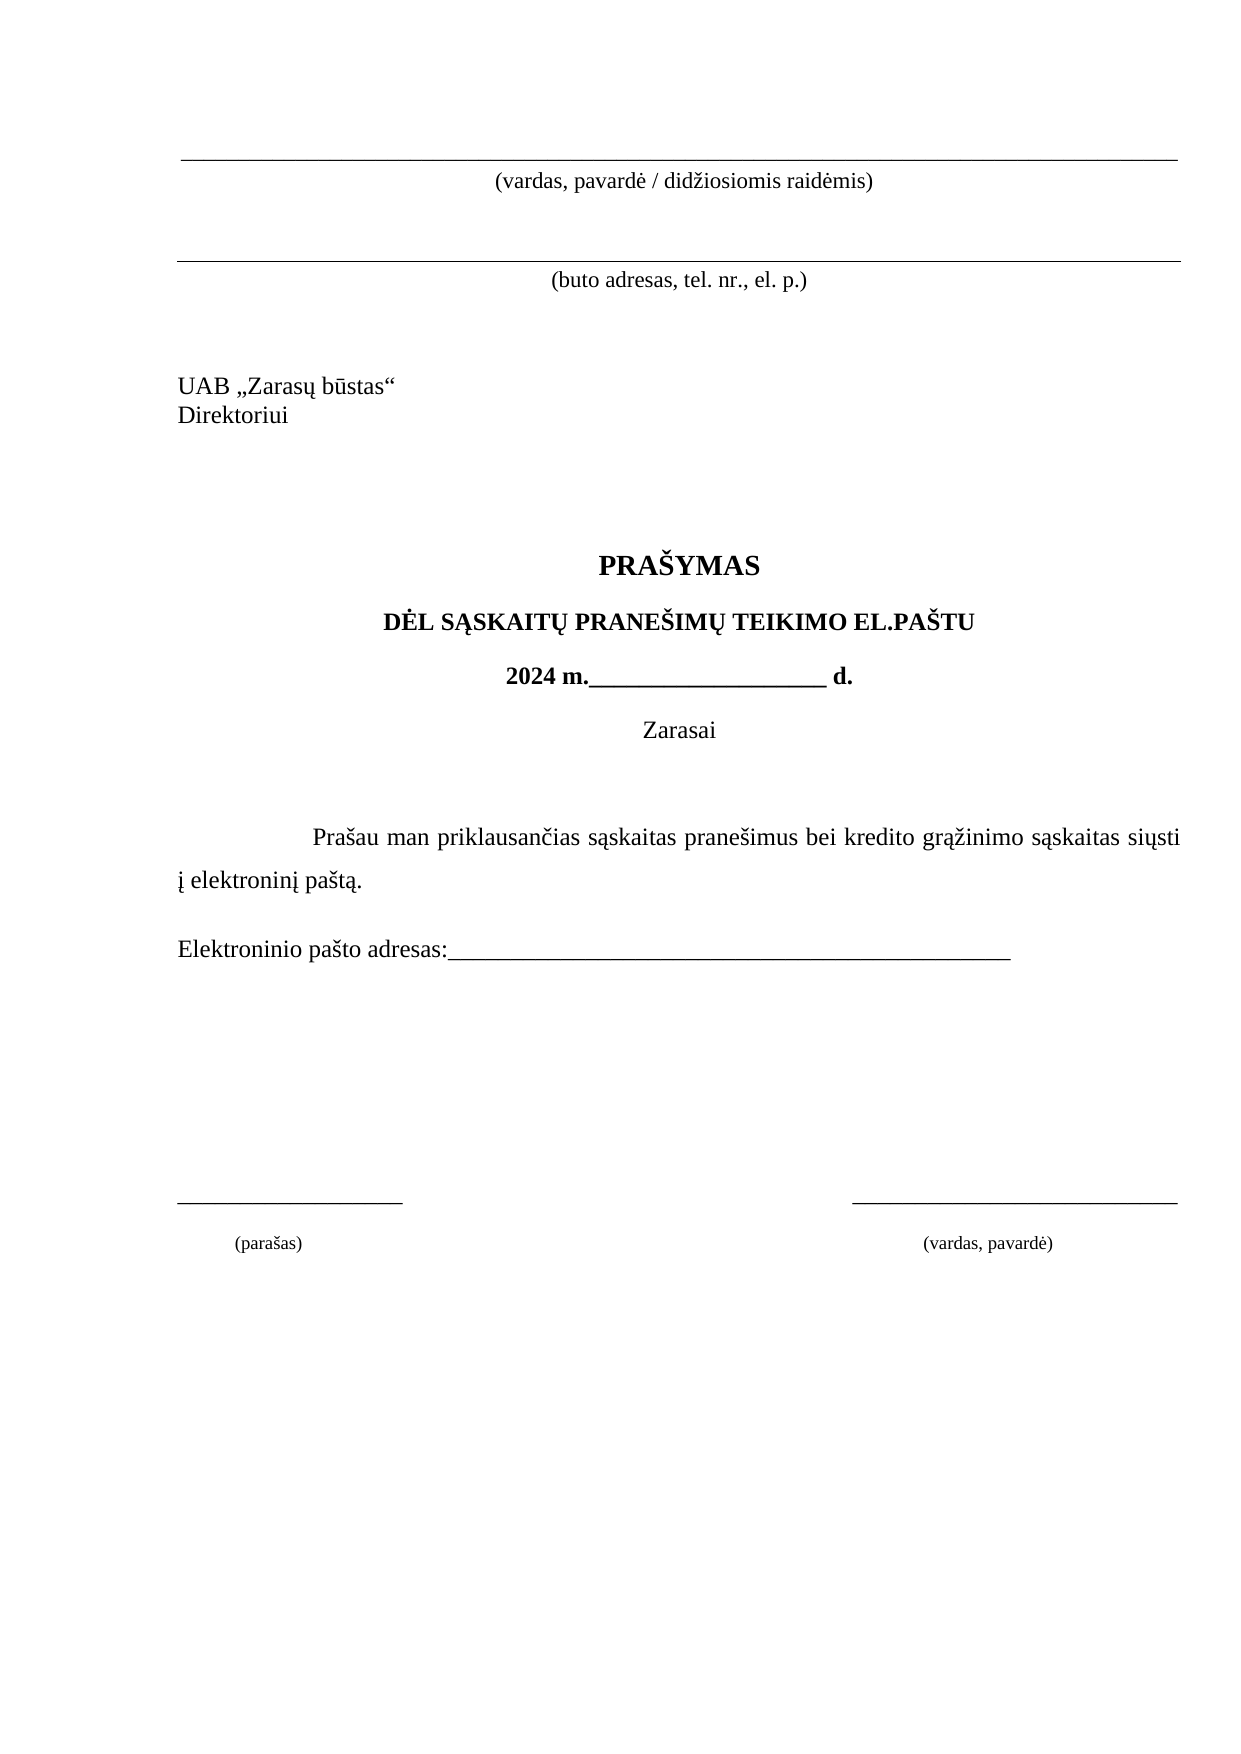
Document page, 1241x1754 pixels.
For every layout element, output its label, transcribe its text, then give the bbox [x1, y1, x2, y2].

text (buto adresas, tel. nr., el. p.) [177, 267, 1181, 293]
text (vardas, pavardė / didžiosiomis raidėmis) [177, 167, 1181, 193]
text Direktoriui [177, 400, 1181, 429]
text Zarasai [177, 715, 1181, 743]
text PRAŠYMAS [177, 548, 1181, 581]
text Elektroninio pašto adresas:_____________________________________________ [177, 934, 1181, 962]
text __________________ __________________________ [177, 1178, 1181, 1206]
text 2024 m.___________________ d. [177, 661, 1181, 690]
text _______________________________________________________________________________________ [177, 137, 1181, 163]
text UAB „Zarasų būstas“ [177, 371, 1181, 400]
text DĖL SĄSKAITŲ PRANEŠIMŲ TEIKIMO EL.PAŠTU [177, 607, 1181, 636]
text (parašas) (vardas, pavardė) [177, 1232, 1181, 1253]
text Prašau man priklausančias sąskaitas pranešimus bei kredito grąžinimo sąskaitas siųsti į elektroninį paštą. [177, 822, 1181, 894]
